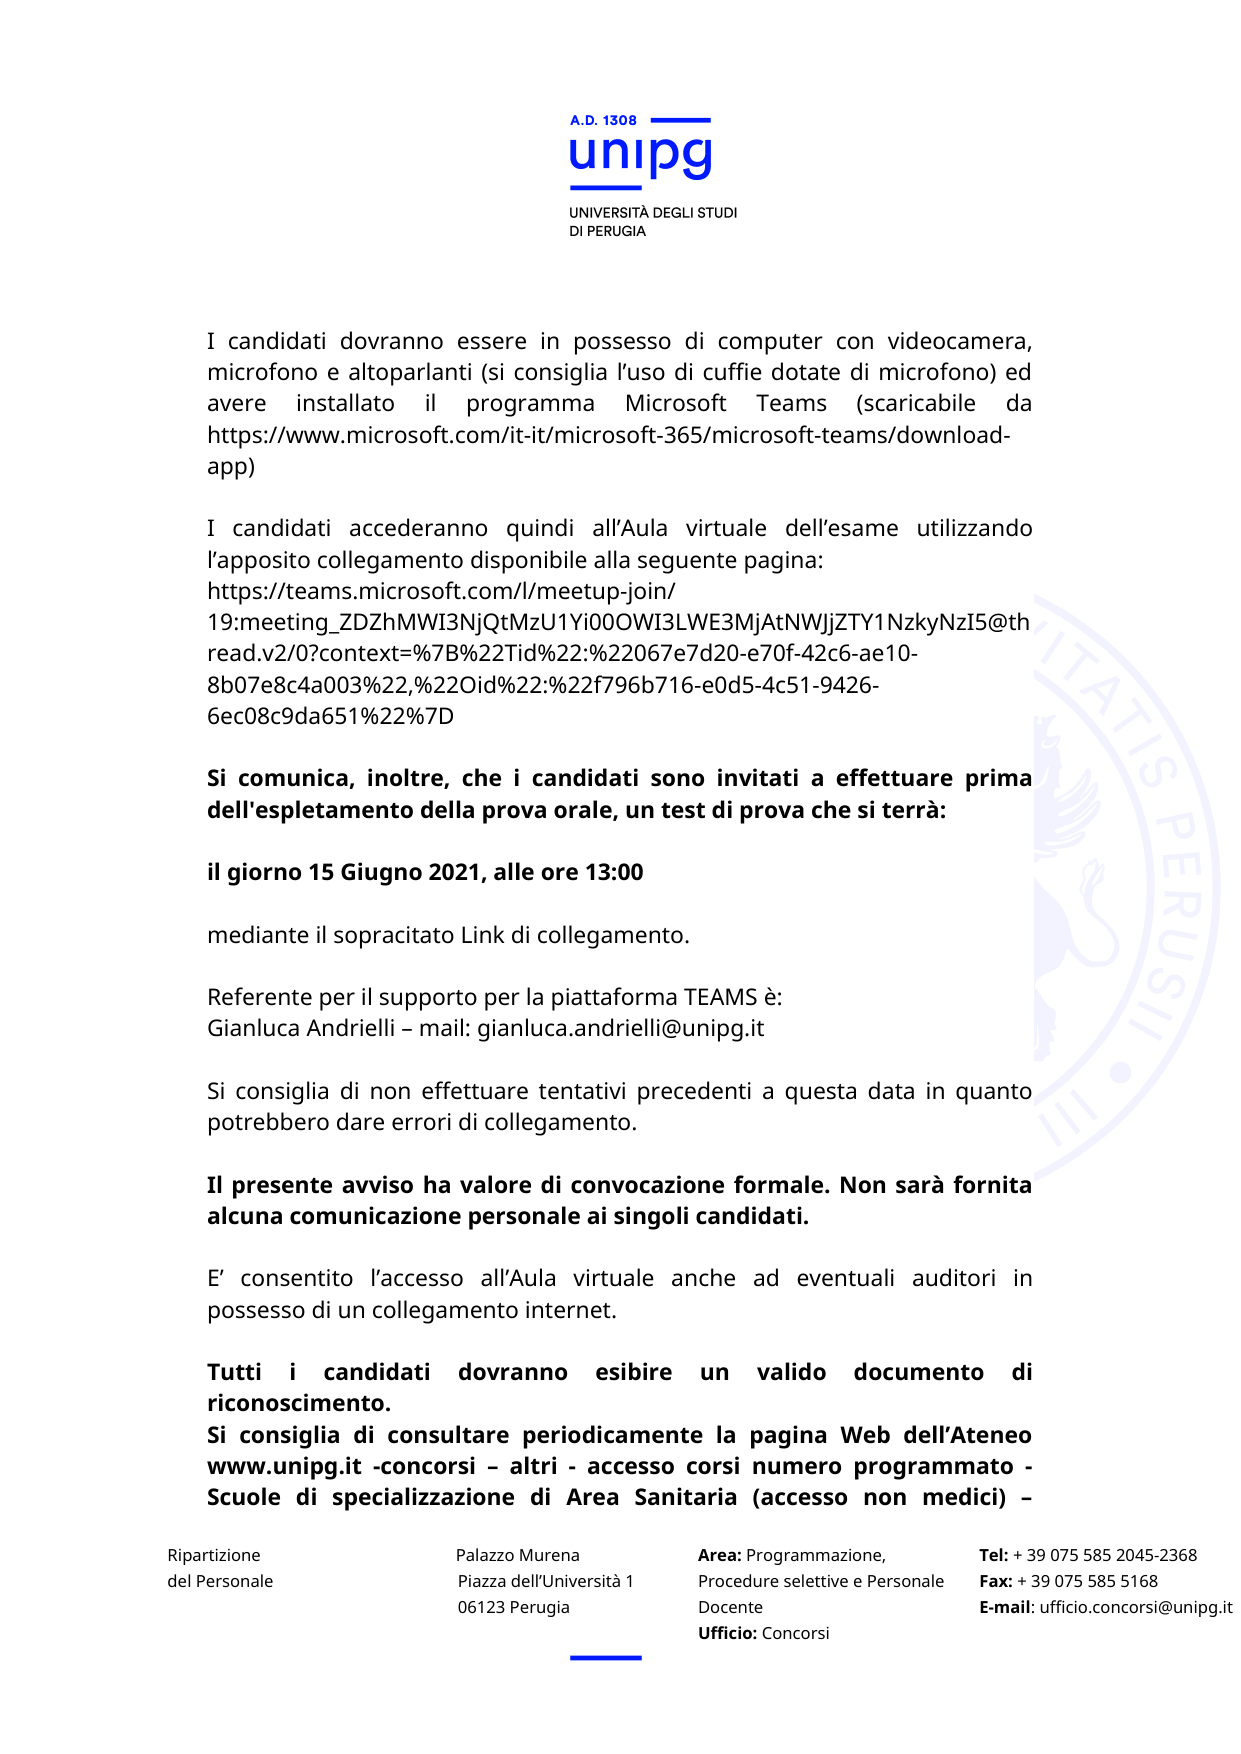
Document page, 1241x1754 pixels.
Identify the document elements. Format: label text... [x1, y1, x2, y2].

text Tutti i candidati dovranno esibire un valido documento di riconoscimento. [207, 1356, 1034, 1419]
text il giorno 15 Giugno 2021, alle ore 13:00 [207, 856, 1034, 887]
text Il presente avviso ha valore di convocazione formale. Non sarà fornita alcuna comunicazione personale ai singoli candidati. [207, 1169, 1034, 1231]
picture [274, 10, 1241, 1754]
text Referente per il supporto per la piattaforma TEAMS è: [207, 981, 1034, 1012]
text Gianluca Andrielli – mail: gianluca.andrielli@unipg.it [207, 1012, 1034, 1044]
text I candidati dovranno essere in possesso di computer con videocamera, microfono e altoparlanti (si consiglia l’uso di cuffie dotate di microfono) ed avere installato il programma Microsoft Teams (scaricabile da https://www.microsoft.com/it-it/microsoft-365/microsoft-teams/download-app) [207, 325, 1034, 481]
text Si consiglia di non effettuare tentativi precedenti a questa data in quanto potrebbero dare errori di collegamento. [207, 1075, 1034, 1137]
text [207, 1419, 1034, 1512]
text https://teams.microsoft.com/l/meetup-join/19:meeting_ZDZhMWI3NjQtMzU1Yi00OWI3LWE3MjAtNWJjZTY1NzkyNzI5@thread.v2/0?context=%7B%22Tid%22:%22067e7d20-e70f-42c6-ae10-8b07e8c4a003%22,%22Oid%22:%22f796b716-e0d5-4c51-9426-6ec08c9da651%22%7D [207, 575, 1034, 731]
text mediante il sopracitato Link di collegamento. [207, 919, 1034, 950]
text I candidati accederanno quindi all’Aula virtuale dell’esame utilizzando l’apposito collegamento disponibile alla seguente pagina: [207, 512, 1034, 575]
text E’ consentito l’accesso all’Aula virtuale anche ad eventuali auditori in possesso di un collegamento internet. [207, 1262, 1034, 1325]
text Si comunica, inoltre, che i candidati sono invitati a effettuare prima dell'espletamento della prova orale, un test di prova che si terrà: [207, 762, 1034, 825]
